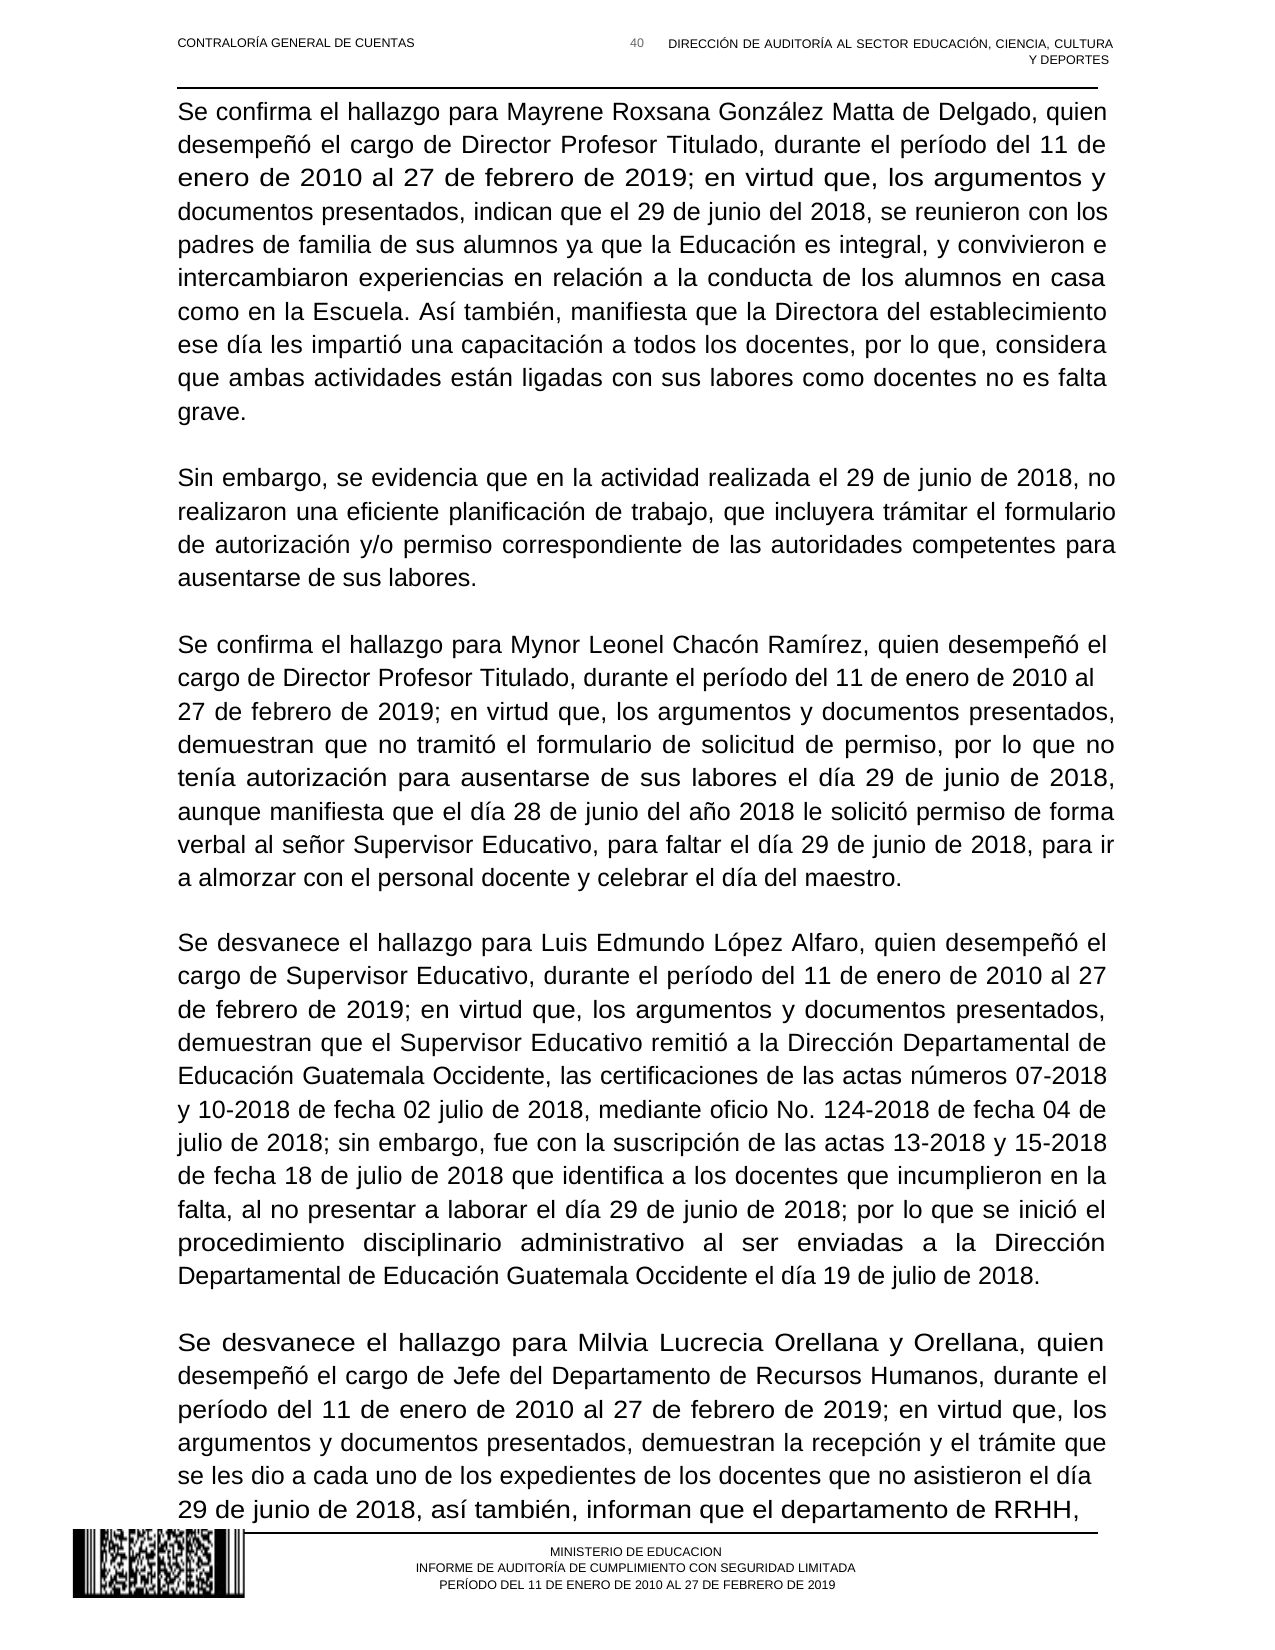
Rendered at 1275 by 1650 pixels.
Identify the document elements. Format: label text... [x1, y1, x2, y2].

text Se desvanece el hallazgo para Luis Edmundo López Alfaro, quien desempeñó el cargo de Supervisor Educativo, durante el período del 11 de enero de 2010 al 27 de febrero de 2019; en virtud que, los argumentos y documentos presentados, demuestran que el Supervisor Educativo remitió a la Dirección Departamental de Educación Guatemala Occidente, las certificaciones de las actas números 07-2018 y 10-2018 de fecha 02 julio de 2018, mediante oficio No. 124-2018 de fecha 04 de julio de 2018; sin embargo, fue con la suscripción de las actas 13-2018 y 15-2018 de fecha 18 de julio de 2018 que identifica a los docentes que incumplieron en la falta, al no presentar a laborar el día 29 de junio de 2018; por lo que se inició el procedimiento disciplinario administrativo al ser enviadas a la Dirección Departamental de Educación Guatemala Occidente el día 19 de julio de 2018. [177, 925, 1117, 1291]
text Se confirma el hallazgo para Mynor Leonel Chacón Ramírez, quien desempeñó el cargo de Director Profesor Titulado, durante el período del 11 de enero de 2010 al [177, 627, 1117, 693]
text 27 de febrero de 2019; en virtud que, los argumentos y documentos presentados, demuestran que no tramitó el formulario de solicitud de permiso, por lo que no tenía autorización para ausentarse de sus labores el día 29 de junio de 2018, aunque manifiesta que el día 28 de junio del año 2018 le solicitó permiso de forma verbal al señor Supervisor Educativo, para faltar el día 29 de junio de 2018, para ir a almorzar con el personal docente y celebrar el día del maestro. [177, 693, 1117, 893]
text DIRECCIÓN DE AUDITORÍA AL SECTOR EDUCACIÓN, CIENCIA, CULTURA Y DEPORTES [668, 36, 1118, 67]
text Se desvanece el hallazgo para Milvia Lucrecia Orellana y Orellana, quien desempeñó el cargo de Jefe del Departamento de Recursos Humanos, durante el período del 11 de enero de 2010 al 27 de febrero de 2019; en virtud que, los argumentos y documentos presentados, demuestran la recepción y el trámite que se les dio a cada uno de los expedientes de los docentes que no asistieron el día [177, 1325, 1117, 1491]
picture [72, 1529, 245, 1598]
text CONTRALORÍA GENERAL DE CUENTAS 40 [177, 36, 660, 50]
text Se confirma el hallazgo para Mayrene Roxsana González Matta de Delgado, quien desempeñó el cargo de Director Profesor Titulado, durante el período del 11 de enero de 2010 al 27 de febrero de 2019; en virtud que, los argumentos y documentos presentados, indican que el 29 de junio del 2018, se reunieron con los padres de familia de sus alumnos ya que la Educación es integral, y convivieron e intercambiaron experiencias en relación a la conducta de los alumnos en casa como en la Escuela. Así también, manifiesta que la Directora del establecimiento ese día les impartió una capacitación a todos los docentes, por lo que, considera que ambas actividades están ligadas con sus labores como docentes no es falta grave. [177, 93, 1117, 427]
text 29 de junio de 2018, así también, informan que el departamento de RRHH, [177, 1495, 1275, 1524]
text INFORME DE AUDITORÍA DE CUMPLIMIENTO CON SEGURIDAD LIMITADA PERÍODO DEL 11 DE ENERO DE 2010 AL 27 DE FEBRERO DE 2019 [416, 1559, 865, 1593]
text MINISTERIO DE EDUCACION [550, 1545, 1275, 1559]
